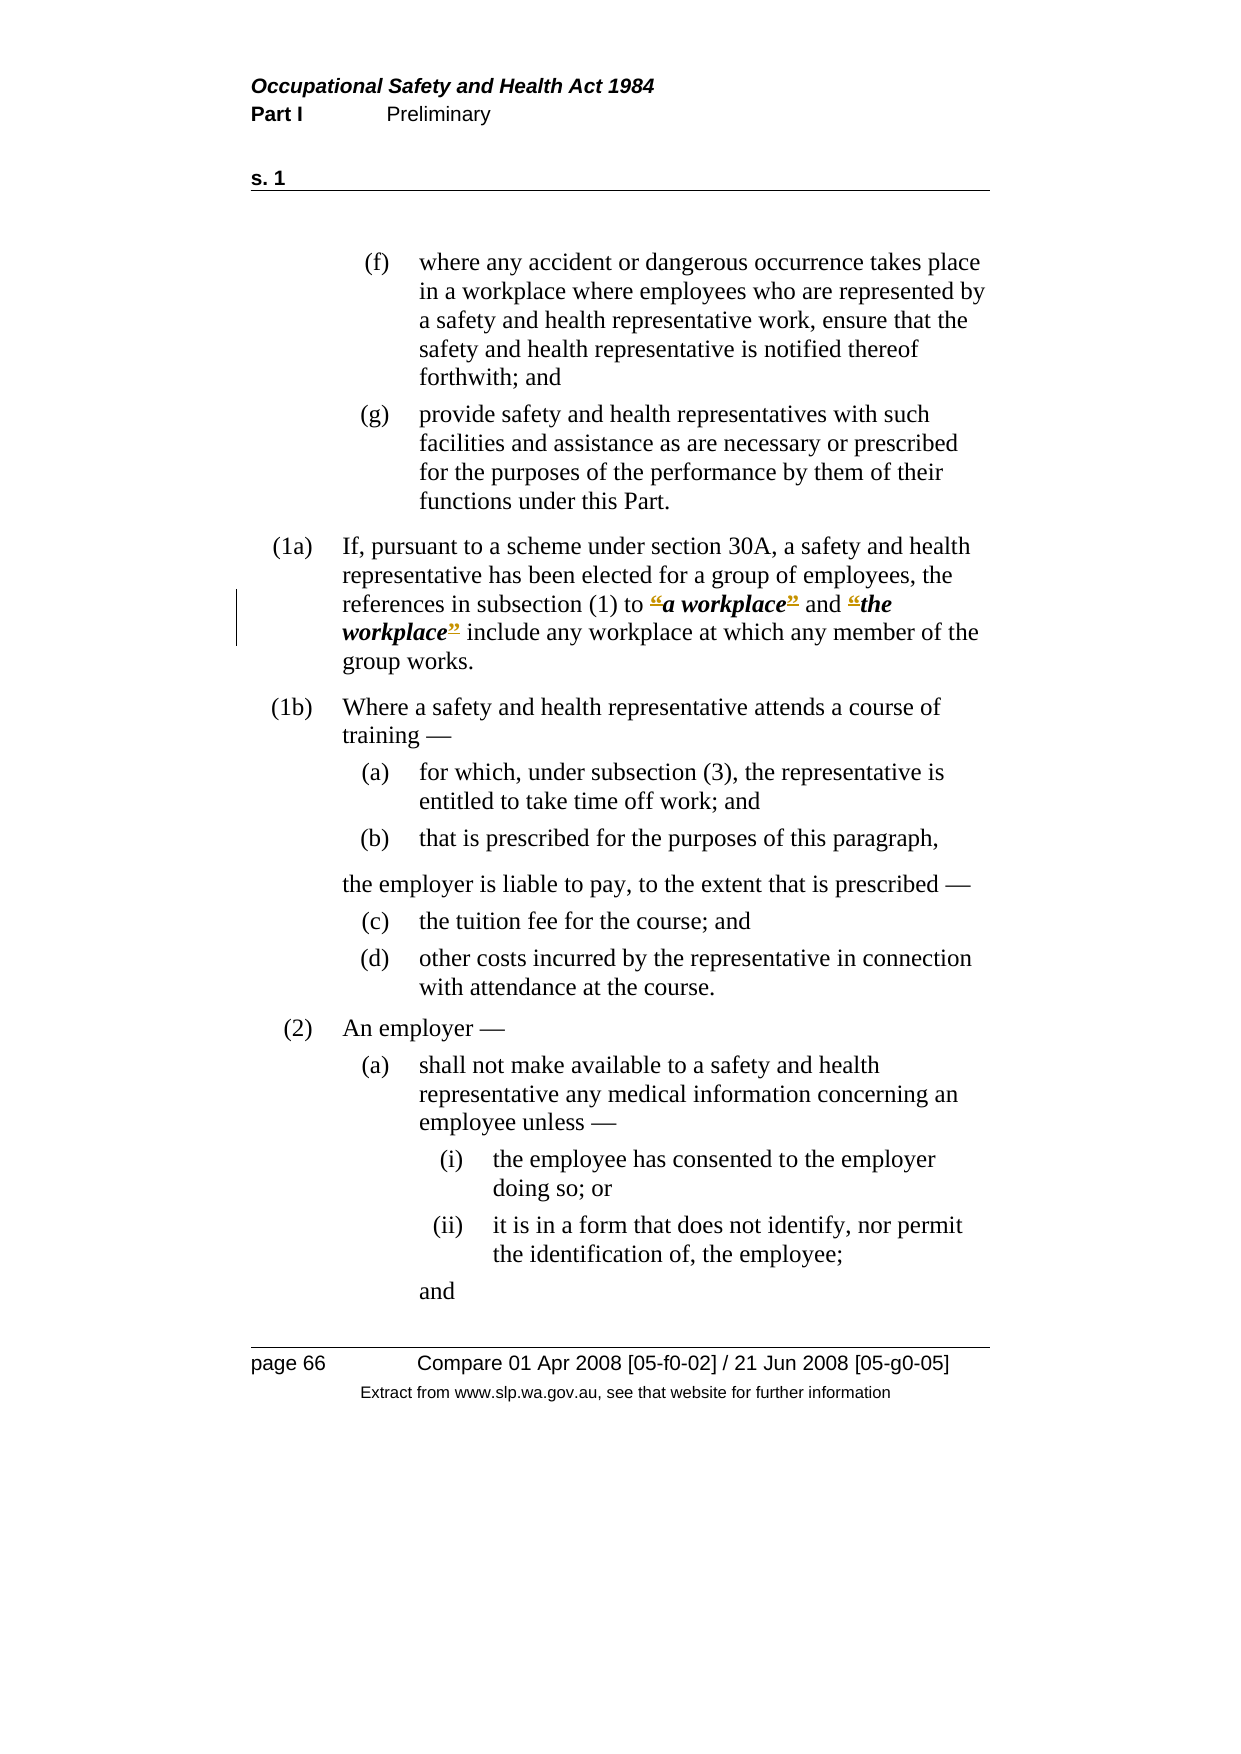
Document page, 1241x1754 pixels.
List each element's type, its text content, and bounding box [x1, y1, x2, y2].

text and [251, 1276, 990, 1305]
text (d) other costs incurred by the representative in connection with attendance at the course. [251, 943, 990, 1000]
text (a) shall not make available to a safety and health representative any medical information concerning an employee unless — [251, 1050, 990, 1136]
text (f) where any accident or dangerous occurrence takes place in a workplace where employees who are represented by a safety and health representative work, ensure that the safety and health representative is notified thereof forthwith; and [251, 247, 990, 391]
text (1b) Where a safety and health representative attends a course of training — [251, 692, 990, 749]
text (ii) it is in a form that does not identify, nor permit the identification of, the employee; [251, 1210, 990, 1268]
text (2) An employer — [251, 1013, 990, 1042]
text (b) that is prescribed for the purposes of this paragraph, [251, 823, 990, 852]
text (c) the tuition fee for the course; and [251, 906, 990, 934]
text (g) provide safety and health representatives with such facilities and assistance as are necessary or prescribed for the purposes of the performance by them of their functions under this Part. [251, 399, 990, 514]
text the employer is liable to pay, to the extent that is prescribed — [251, 869, 990, 897]
text (a) for which, under subsection (3), the representative is entitled to take time off work; and [251, 757, 990, 815]
text (1a) If, pursuant to a scheme under section 30A, a safety and health representative has been elected for a group of employees, the references in subsection (1) to a workplace and the workplace include any workplace at which any member of the group works. [251, 531, 990, 675]
text (i) the employee has consented to the employer doing so; or [251, 1144, 990, 1202]
